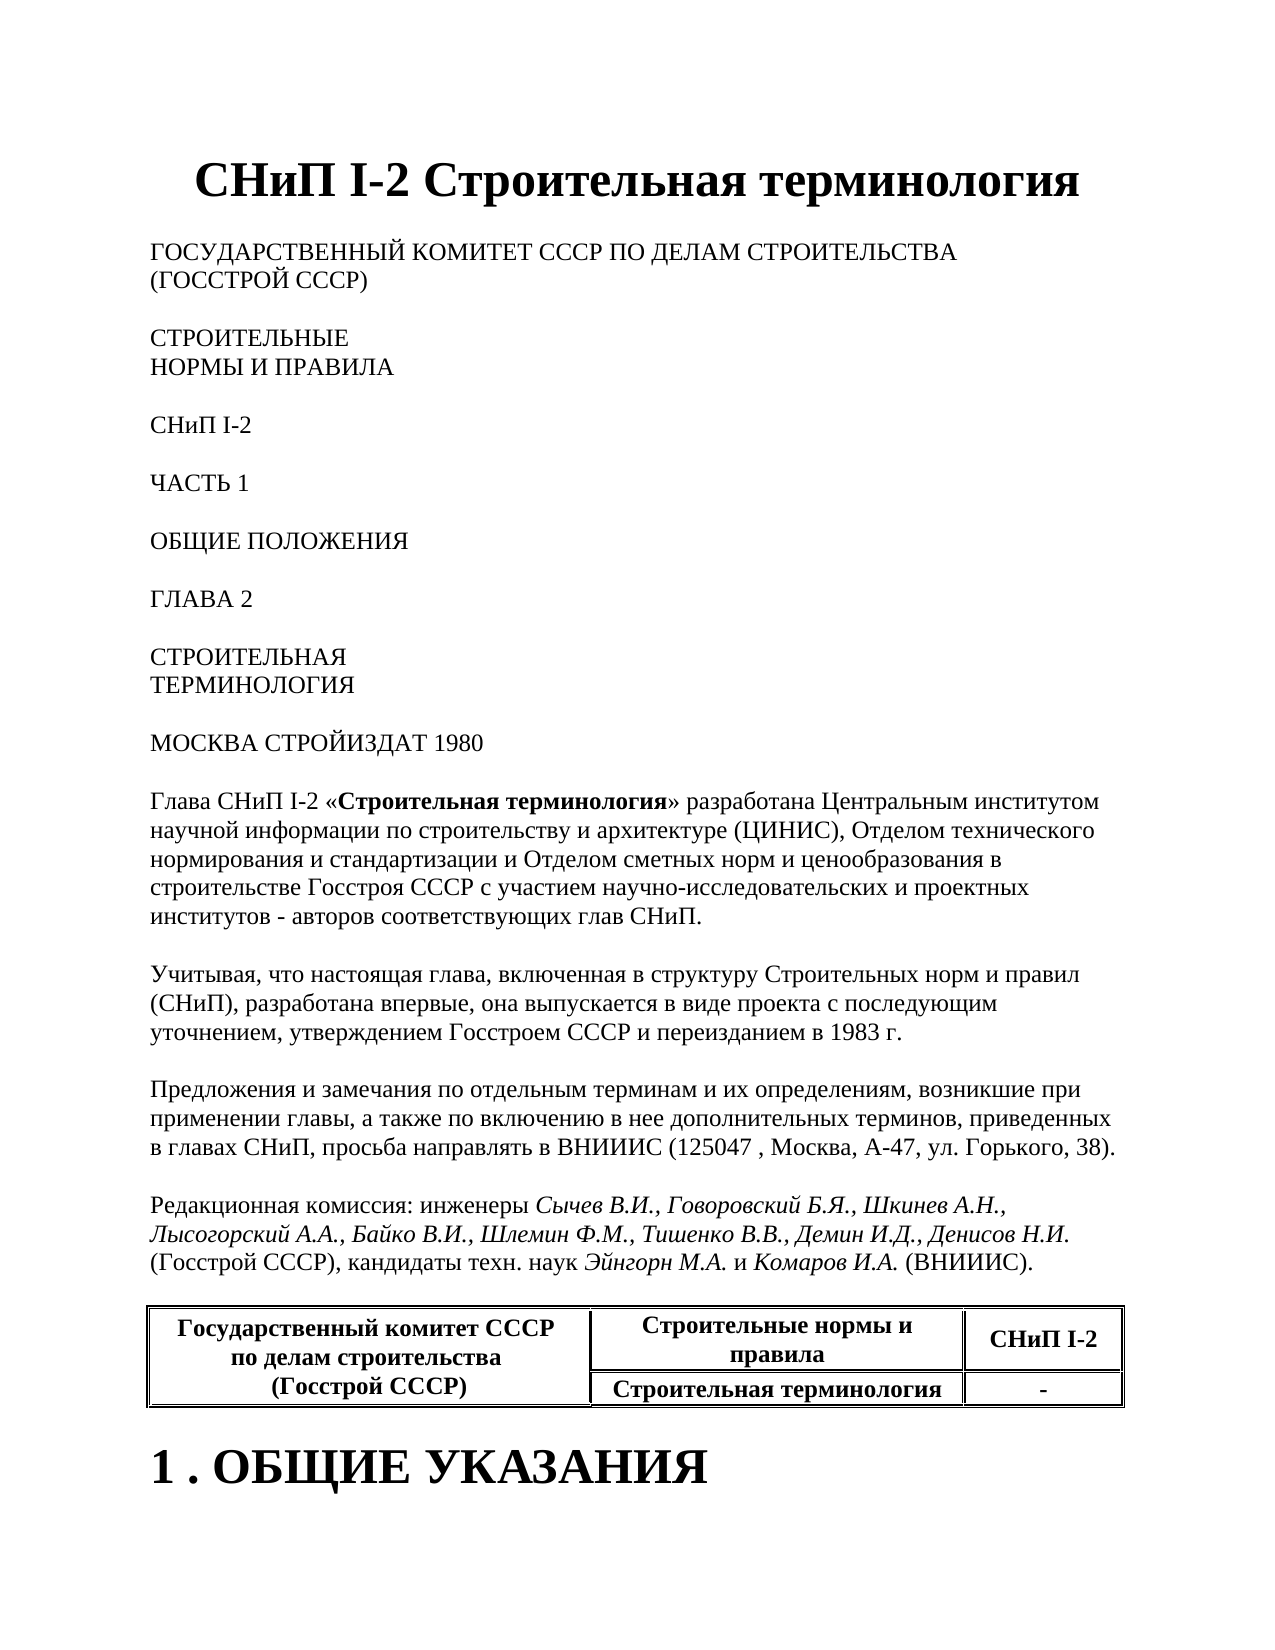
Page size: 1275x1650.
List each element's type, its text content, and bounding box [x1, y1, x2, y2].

table_cell Строительная терминология [590, 1369, 964, 1404]
text Предложения и замечания по отдельным терминам и их определениям, возникшие при применении главы, а также по включению в нее дополнительных терминов, приведенных в главах СНиП, просьба направлять в ВНИИИС (125047 , Москва, А-47, ул. Горького, 38). [150, 1074, 1125, 1161]
table_header Государственный комитет СССР по делам строительства (Госстрой СССР) [150, 1309, 590, 1404]
text ГОСУДАРСТВЕННЫЙ КОМИТЕТ СССР ПО ДЕЛАМ СТРОИТЕЛЬСТВА (ГОССТРОЙ СССР) [150, 237, 1125, 294]
text ГЛАВА 2 [150, 584, 1125, 612]
table_cell - [964, 1369, 1122, 1404]
text 1 . ОБЩИЕ УКАЗАНИЯ [150, 1437, 1125, 1494]
text СТРОИТЕЛЬНЫЕ НОРМЫ И ПРАВИЛА [150, 323, 1125, 381]
text МОСКВА СТРОЙИЗДАТ 1980 [150, 728, 1125, 757]
text ОБЩИЕ ПОЛОЖЕНИЯ [150, 526, 1125, 554]
text Учитывая, что настоящая глава, включенная в структуру Строительных норм и правил (СНиП), разработана впервые, она выпускается в виде проекта с последующим уточнением, утверждением Госстроем СССР и переизданием в 1983 г. [150, 959, 1125, 1045]
text СНиП I-2 Строительная терминология [150, 150, 1125, 207]
text ЧАСТЬ 1 [150, 468, 1125, 497]
table_header Строительные нормы и правила [590, 1307, 964, 1369]
text СТРОИТЕЛЬНАЯ ТЕРМИНОЛОГИЯ [150, 642, 1125, 699]
text Редакционная комиссия: инженеры Сычев В.И., Говоровский Б.Я., Шкинев А.Н., Лысогорский А.А., Байко В.И., Шлемин Ф.М., Тишенко В.В., Демин И.Д., Денисов Н.И. (Госстрой СССР), кандидаты техн. наук Эйнгорн М.А. и Комаров И.А. (ВНИИИС). [150, 1190, 1125, 1276]
text СНиП I-2 [150, 410, 1125, 439]
text Глава СНиП I-2 «Строительная терминология» разработана Центральным институтом научной информации по строительству и архитектуре (ЦИНИС), Отделом технического нормирования и стандартизации и Отделом сметных норм и ценообразования в строительстве Госстроя СССР с участием научно-исследовательских и проектных институтов - авторов соответствующих глав СНиП. [150, 786, 1125, 930]
table_header СНиП I-2 [964, 1309, 1121, 1369]
